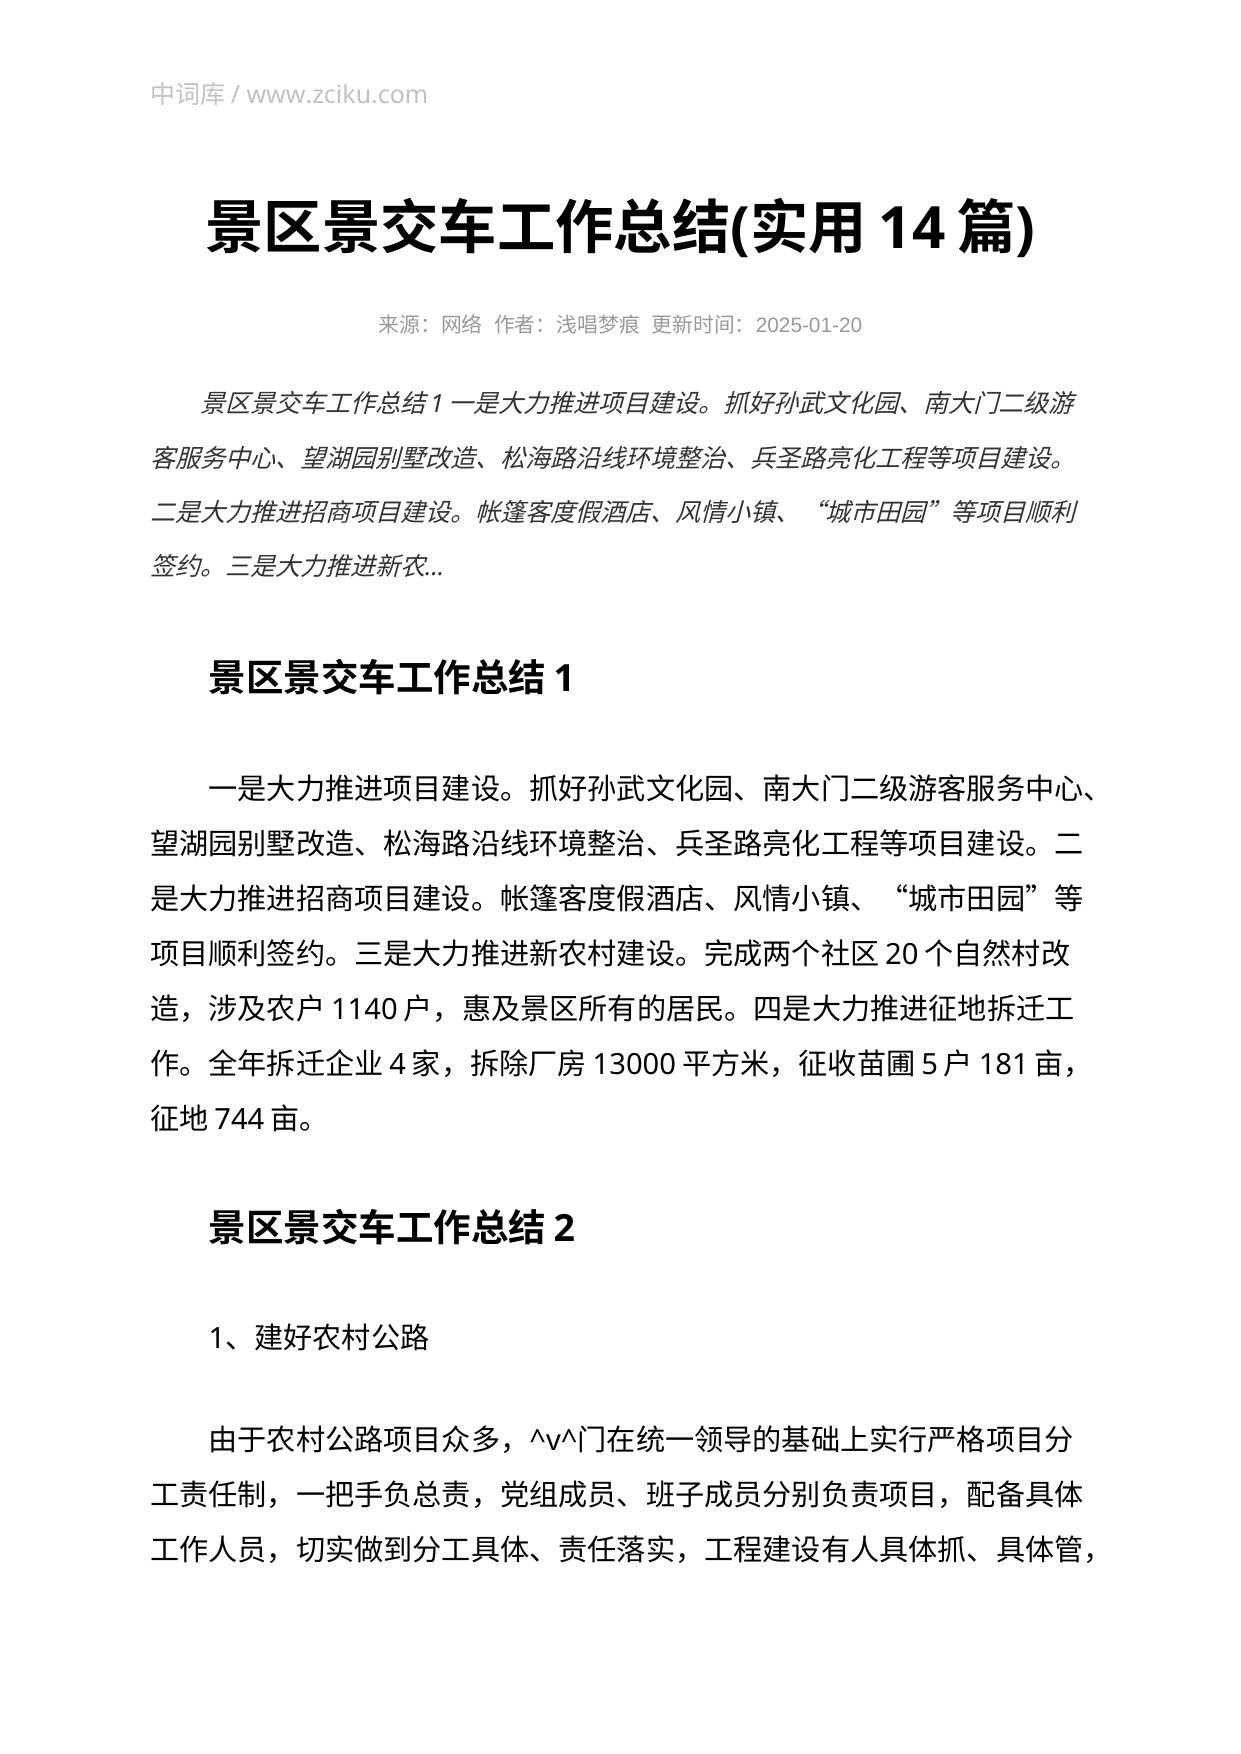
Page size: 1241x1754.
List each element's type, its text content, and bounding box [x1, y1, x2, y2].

text 景区景交车工作总结1一是大力推进项目建设。抓好孙武文化园、南大门二级游客服务中心、望湖园别墅改造、松海路沿线环境整治、兵圣路亮化工程等项目建设。二是大力推进招商项目建设。帐篷客度假酒店、风情小镇、“城市田园”等项目顺利签约。三是大力推进新农... [150, 384, 1090, 583]
subtitle 景区景交车工作总结(实用14篇) [150, 181, 1090, 266]
text 来源：网络 作者：浅唱梦痕 更新时间：2025-01-20 [150, 313, 1090, 337]
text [150, 1417, 1090, 1569]
text 一是大力推进项目建设。抓好孙武文化园、南大门二级游客服务中心、望湖园别墅改造、松海路沿线环境整治、兵圣路亮化工程等项目建设。二是大力推进招商项目建设。帐篷客度假酒店、风情小镇、“城市田园”等项目顺利签约。三是大力推进新农村建设。完成两个社区20个自然村改造，涉及农户1140户，惠及景区所有的居民。四是大力推进征地拆迁工作。全年拆迁企业4家，拆除厂房13000平方米，征收苗圃5户181亩，征地744亩。 [150, 766, 1090, 1138]
text 景区景交车工作总结2 [150, 1197, 1090, 1252]
text 1、建好农村公路 [150, 1315, 1090, 1357]
text 景区景交车工作总结1 [150, 648, 1090, 703]
